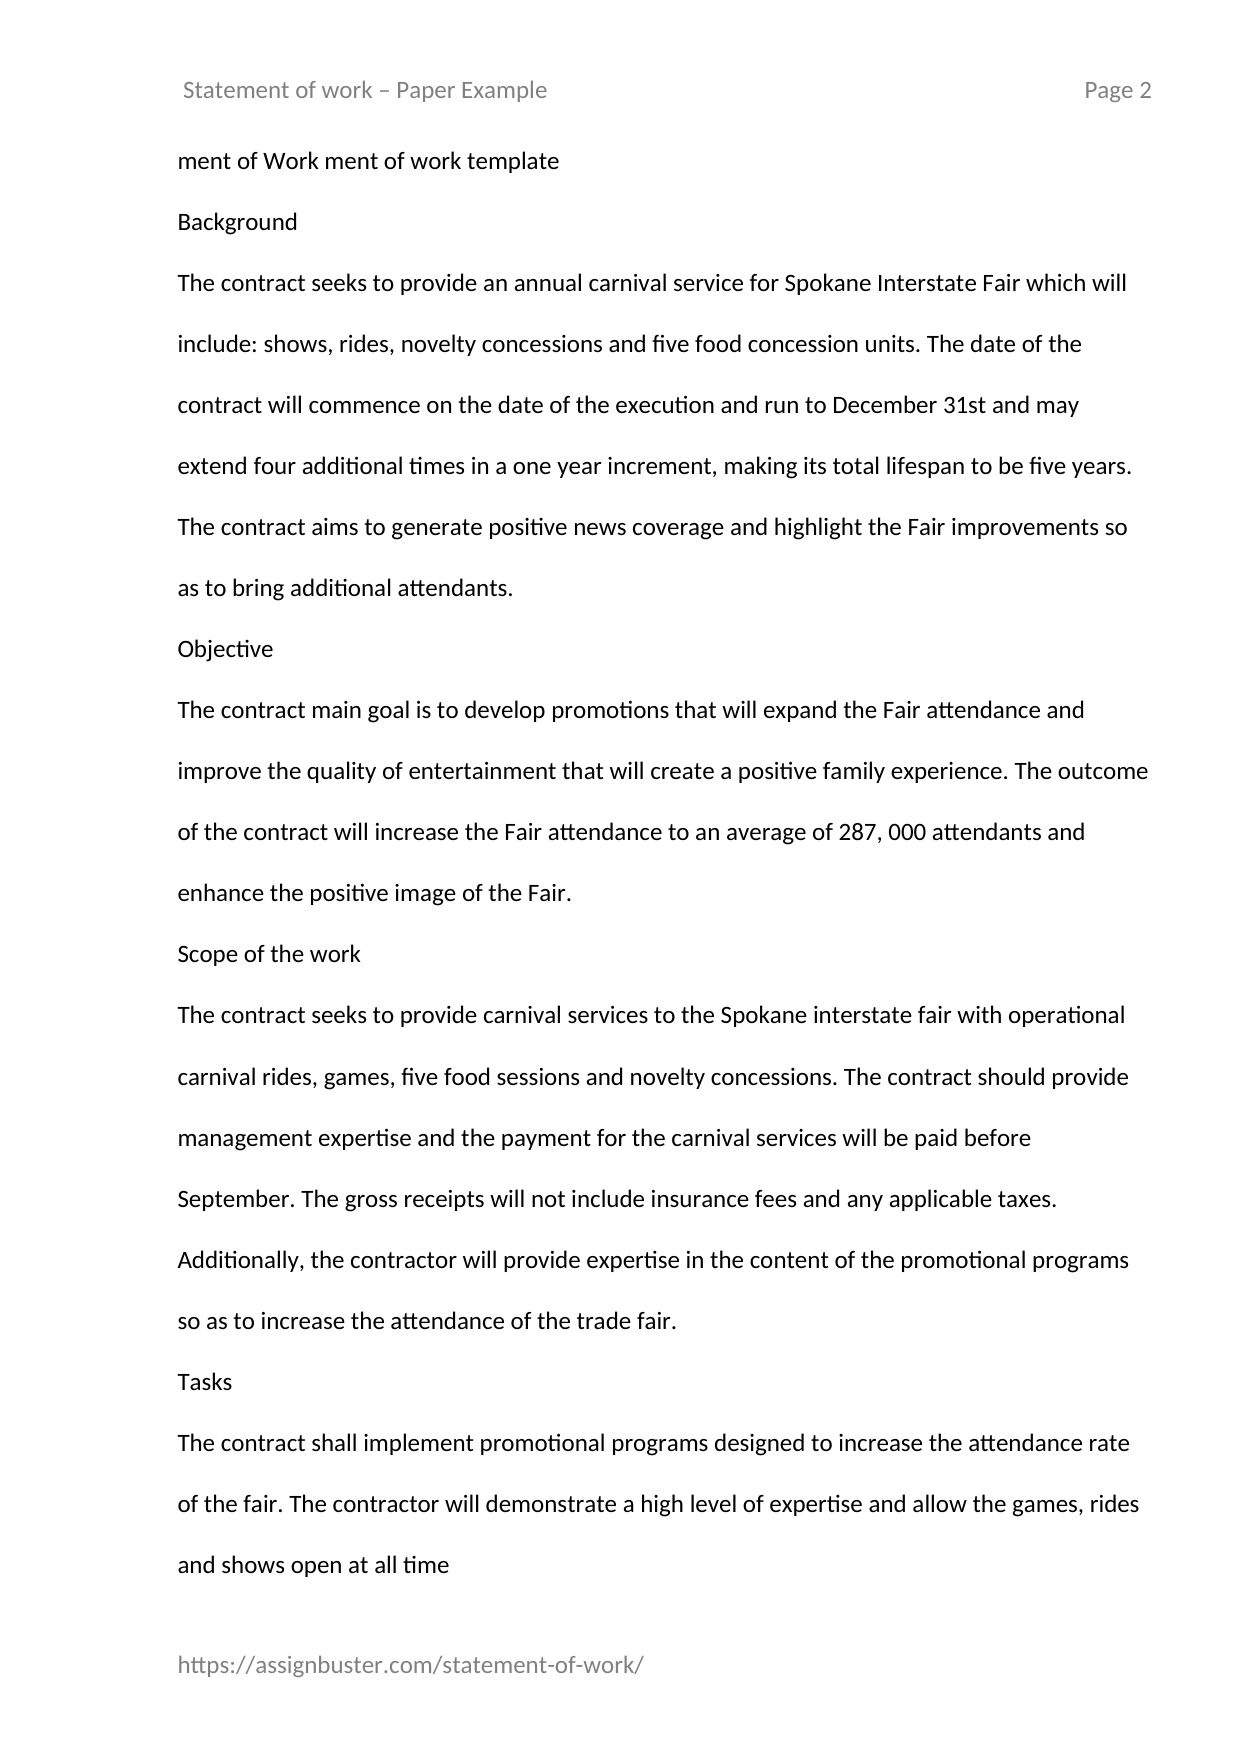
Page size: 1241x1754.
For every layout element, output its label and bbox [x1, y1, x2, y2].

text [177, 145, 1152, 1579]
